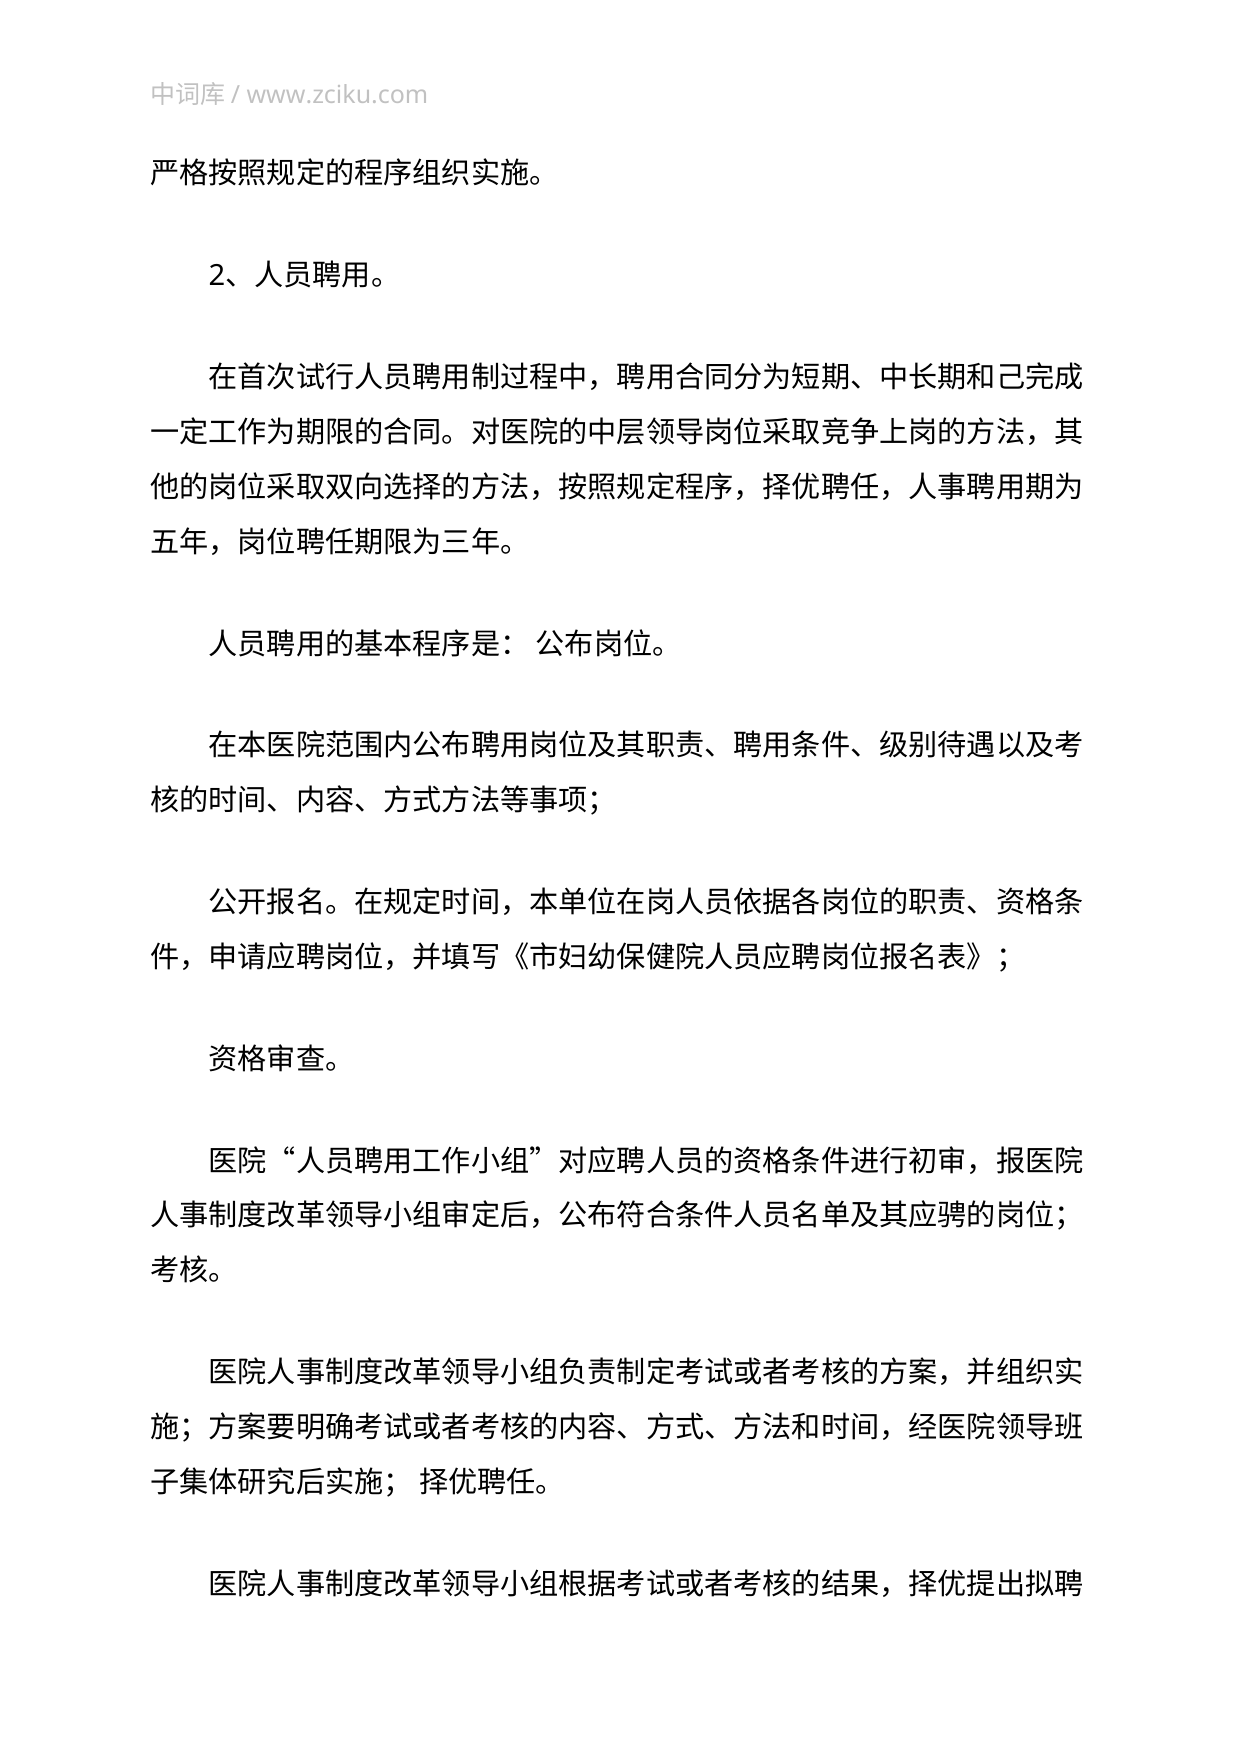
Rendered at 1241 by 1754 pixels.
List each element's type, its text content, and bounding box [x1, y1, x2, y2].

text 公开报名。在规定时间，本单位在岗人员依据各岗位的职责、资格条件，申请应聘岗位，并填写《市妇幼保健院人员应聘岗位报名表》； [150, 879, 1090, 976]
text 2、人员聘用。 [150, 252, 1090, 294]
text 在首次试行人员聘用制过程中，聘用合同分为短期、中长期和己完成一定工作为期限的合同。对医院的中层领导岗位采取竞争上岗的方法，其他的岗位采取双向选择的方法，按照规定程序，择优聘任，人事聘用期为五年，岗位聘任期限为三年。 [150, 354, 1090, 561]
text 医院“人员聘用工作小组”对应聘人员的资格条件进行初审，报医院人事制度改革领导小组审定后，公布符合条件人员名单及其应骋的岗位； 考核。 [150, 1137, 1090, 1289]
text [150, 1560, 1090, 1602]
text 在本医院范围内公布聘用岗位及其职责、聘用条件、级别待遇以及考核的时间、内容、方式方法等事项； [150, 722, 1090, 819]
text 医院人事制度改革领导小组负责制定考试或者考核的方案，并组织实施；方案要明确考试或者考核的内容、方式、方法和时间，经医院领导班子集体研究后实施； 择优聘任。 [150, 1349, 1090, 1501]
text 资格审查。 [150, 1035, 1090, 1078]
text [150, 150, 1090, 192]
text 人员聘用的基本程序是： 公布岗位。 [150, 620, 1090, 662]
